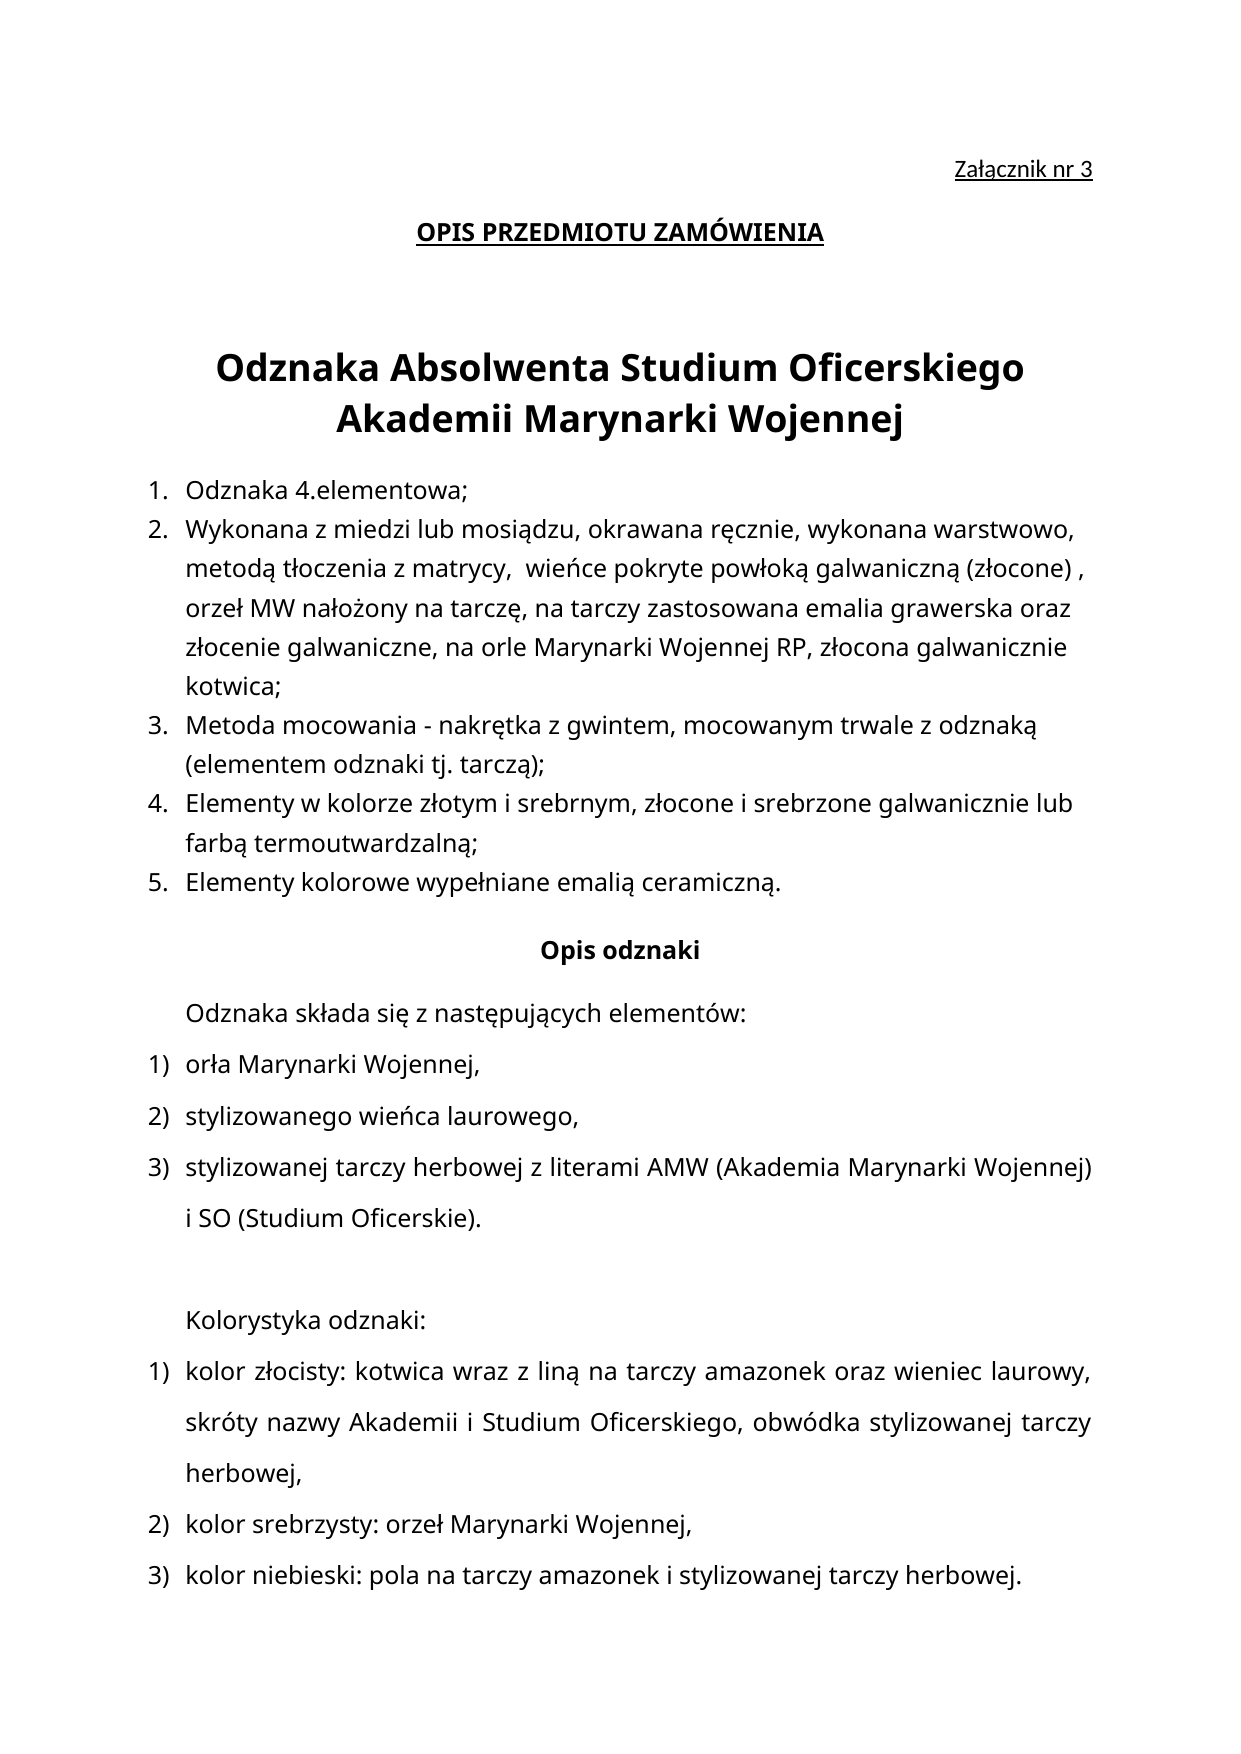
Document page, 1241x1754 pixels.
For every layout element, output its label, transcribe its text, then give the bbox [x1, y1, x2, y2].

list stylizowanej tarczy herbowej z literami AMW (Akademia Marynarki Wojennej) i SO (Studium Oficerskie). [148, 1266, 1093, 1351]
list Wykonana z miedzi lub mosiądzu, okrawana ręcznie, wykonana warstwowo, metodą tłoczenia z matrycy, wieńce pokryte powłoką galwaniczną (złocone) , orzeł MW nałożony na tarczę, na tarczy zastosowana emalia grawerska oraz złocenie galwaniczne, na orle Marynarki Wojennej RP, złocona galwanicznie kotwica; [148, 541, 1093, 732]
text Odznaka składa się z następujących elementów: [148, 1113, 1093, 1147]
text OPIS PRZEDMIOTU ZAMÓWIENIA [148, 215, 1093, 249]
list Elementy kolorowe wypełniane emalią ceramiczną. [148, 981, 1093, 1015]
list orła Marynarki Wojennej, [148, 1164, 1093, 1198]
text Odznaka Absolwenta Studium Oficerskiego Akademii Marynarki Wojennej [148, 342, 1093, 444]
text Opis odznaki [148, 1049, 1093, 1083]
text Kolorystyka odznaki: [148, 1419, 1093, 1453]
list stylizowanego wieńca laurowego, [148, 1215, 1093, 1249]
list kolor złocisty: kotwica wraz z liną na tarczy amazonek oraz wieniec laurowy, skróty nazwy Akademii i Studium Oficerskiego, obwódka stylizowanej tarczy herbowej, [148, 1470, 1093, 1606]
list Metoda mocowania - nakrętka z gwintem, mocowanym trwale z odznaką (elementem odznaki tj. tarczą); [148, 766, 1093, 839]
list Odznaka 4.elementowa; [148, 473, 1093, 507]
list Elementy w kolorze złotym i srebrnym, złocone i srebrzone galwanicznie lub farbą termoutwardzalną; [148, 874, 1093, 947]
text Załącznik nr 3 [148, 153, 1093, 183]
